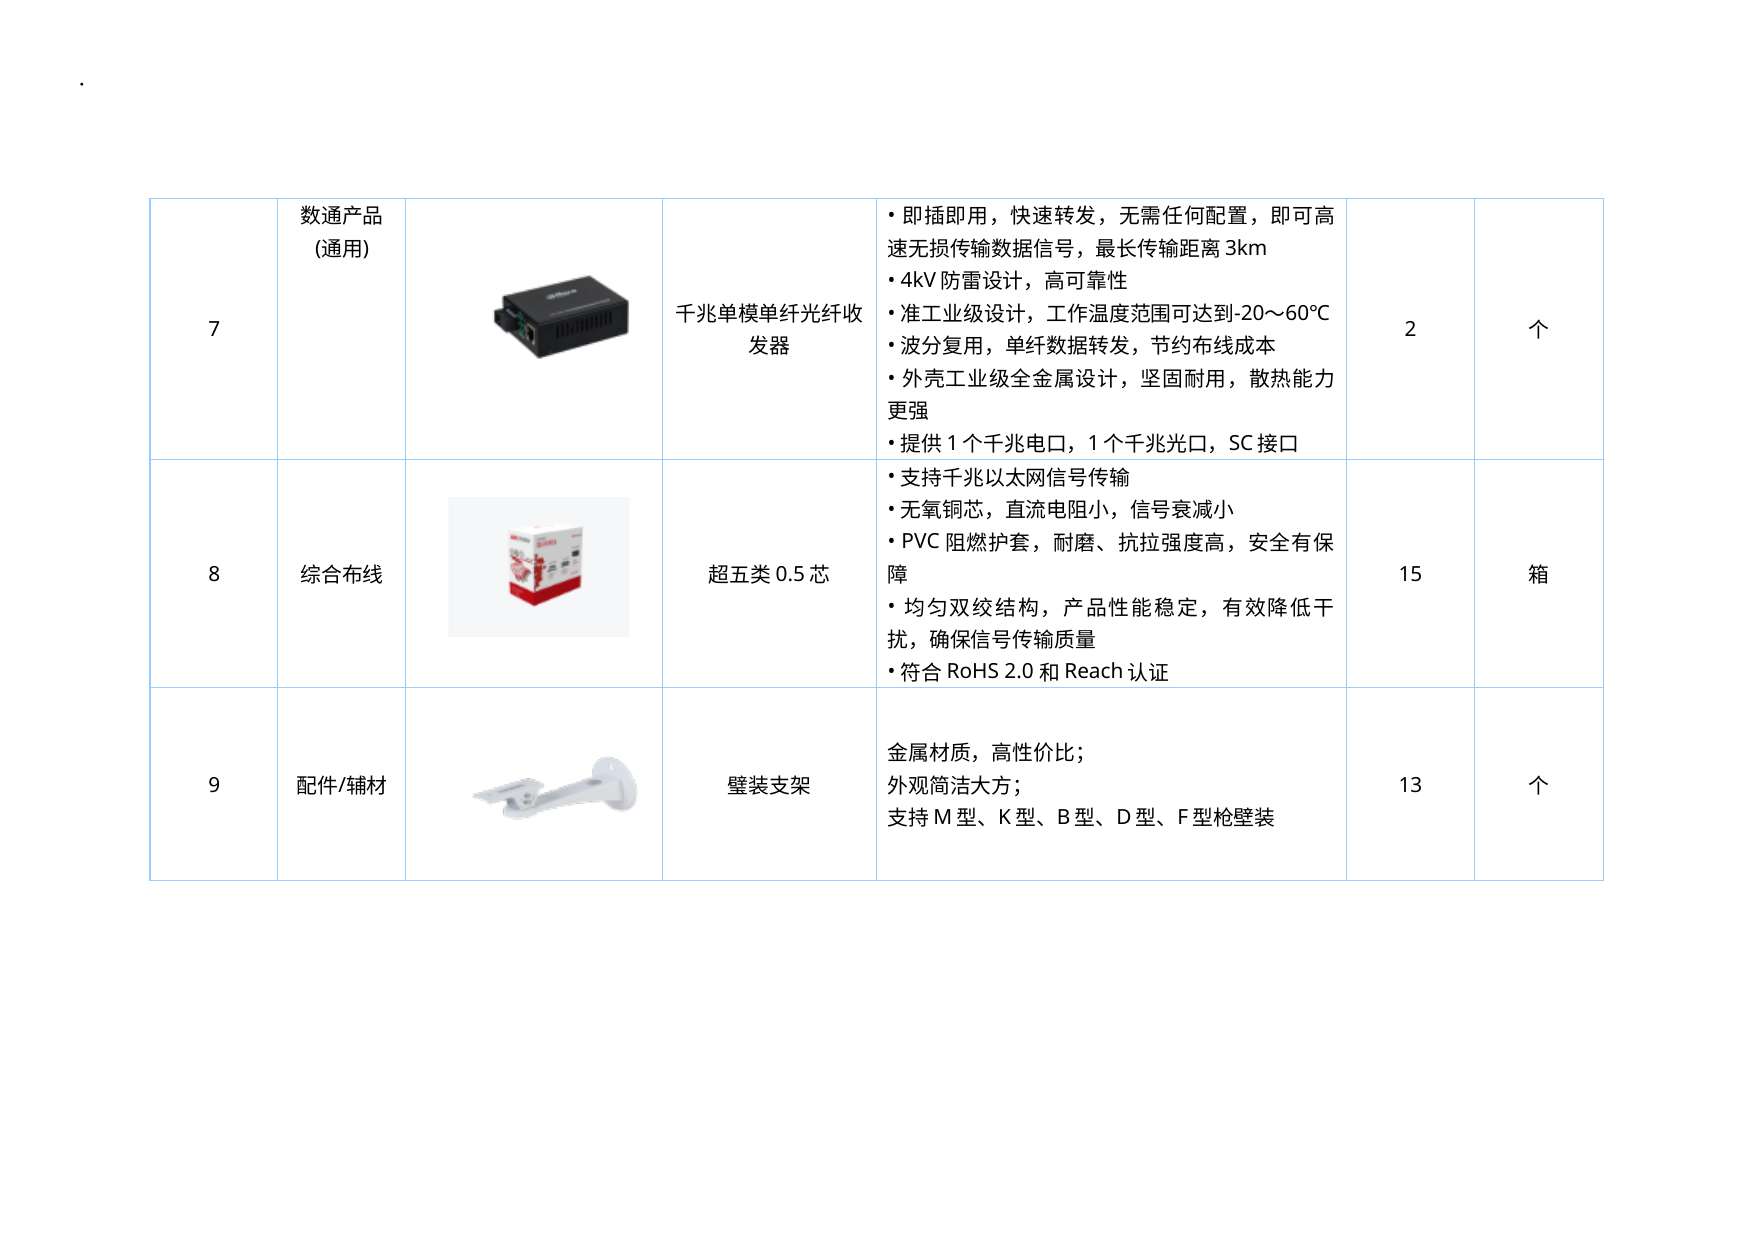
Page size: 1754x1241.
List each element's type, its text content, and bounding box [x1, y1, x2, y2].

picture [448, 497, 630, 637]
table_cell 金属材质，高性价比； 外观简洁大方； 支持M型、K型、B型、D型、F型枪壁装 [877, 688, 1346, 880]
picture [419, 714, 713, 881]
table_cell 千兆单模单纤光纤收发器 [663, 199, 876, 459]
table_cell [406, 199, 662, 459]
table_cell 13 [1347, 688, 1474, 880]
table_cell • 支持千兆以太网信号传输 • 无氧铜芯，直流电阻小，信号衰减小 • PVC阻燃护套，耐磨、抗拉强度高，安全有保障 • 均匀双绞结构，产品性能稳定，有效降低干扰，确保信号传输质量 • 符合RoHS 2.0 和Reach认证 [877, 460, 1346, 687]
table_cell 15 [1347, 460, 1474, 687]
table_cell 超五类0.5芯 [663, 460, 876, 687]
table_cell 个 [1475, 688, 1603, 880]
table_cell 配件/辅材 [278, 688, 405, 880]
table_cell [406, 460, 662, 687]
table_cell 个 [1475, 199, 1603, 459]
table_cell 箱 [1475, 460, 1603, 687]
table_cell 璧装支架 [663, 688, 876, 880]
picture [418, 207, 701, 440]
table_cell 9 [151, 688, 277, 880]
table_cell 8 [151, 460, 277, 687]
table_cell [877, 199, 1346, 459]
table_cell 综合布线 [278, 460, 405, 687]
table_cell 数通产品(通用) [278, 199, 405, 459]
table_cell 2 [1347, 199, 1474, 459]
table_cell [406, 688, 662, 880]
table_cell 7 [151, 199, 277, 459]
